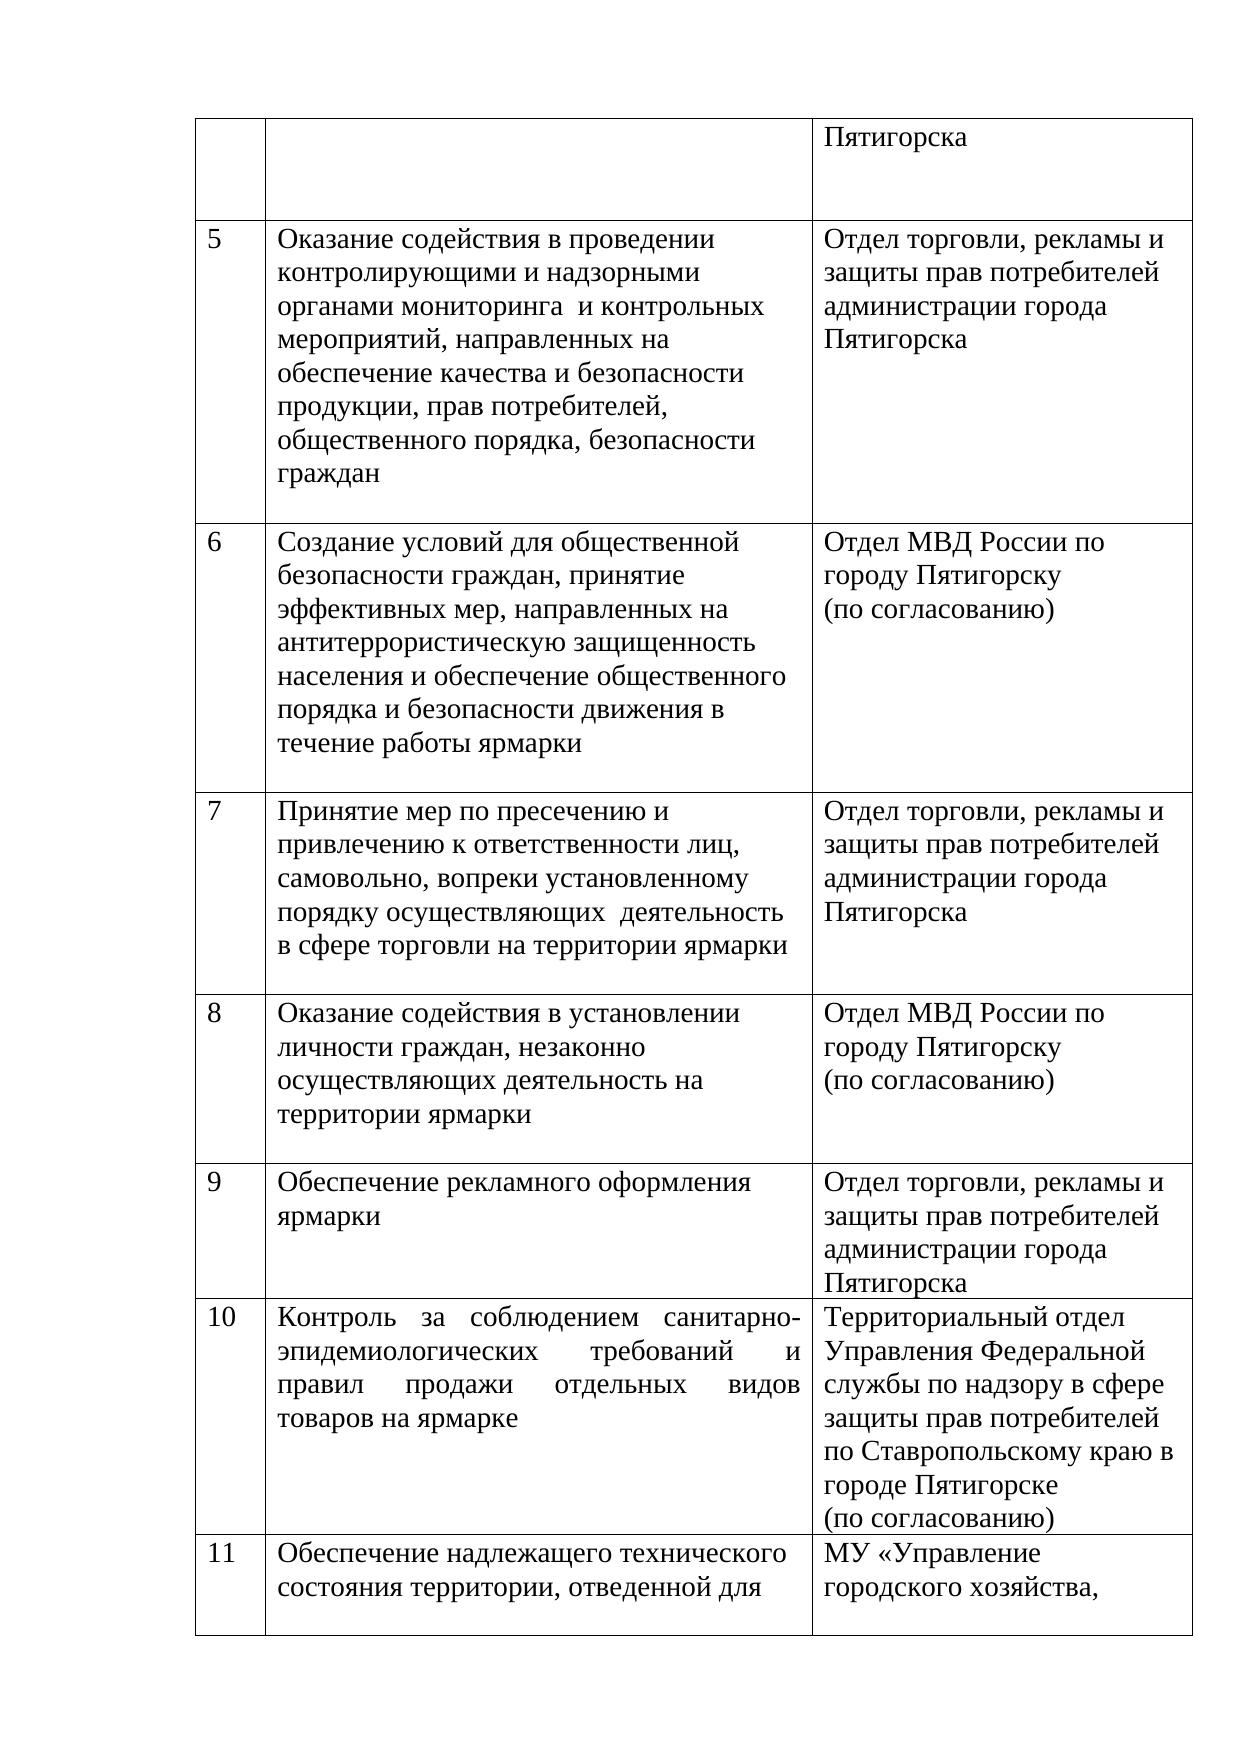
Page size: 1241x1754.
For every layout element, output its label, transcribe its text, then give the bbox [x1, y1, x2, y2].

table_cell 4 [196, 119, 265, 220]
table_cell 11 [196, 1535, 265, 1635]
table_cell 9 [196, 1164, 265, 1298]
table_cell 8 [196, 995, 265, 1163]
table_cell 5 [196, 221, 265, 523]
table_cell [266, 119, 812, 220]
table_cell Отдел МВД России по городу Пятигорску (по согласованию) [813, 524, 1192, 792]
table_cell Принятие мер по пресечению и привлечению к ответственности лиц, самовольно, вопреки установленному порядку осуществляющих деятельность в сфере торговли на территории ярмарки [266, 793, 812, 994]
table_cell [813, 1535, 1192, 1635]
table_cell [266, 1535, 812, 1635]
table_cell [813, 119, 1192, 220]
table_cell Оказание содействия в проведении контролирующими и надзорными органами мониторинга и контрольных мероприятий, направленных на обеспечение качества и безопасности продукции, прав потребителей, общественного порядка, безопасности граждан [266, 221, 812, 523]
table_cell Обеспечение рекламного оформления ярмарки [266, 1164, 812, 1298]
table_cell 7 [196, 793, 265, 994]
table_cell Отдел торговли, рекламы и защиты прав потребителей администрации города Пятигорска [813, 793, 1192, 994]
table_cell Контроль за соблюдением санитарно-эпидемиологических требований и правил продажи отдельных видов товаров на ярмарке [266, 1299, 812, 1534]
table_cell Создание условий для общественной безопасности граждан, принятие эффективных мер, направленных на антитеррористическую защищенность населения и обеспечение общественного порядка и безопасности движения в течение работы ярмарки [266, 524, 812, 792]
table_cell Территориальный отдел Управления Федеральной службы по надзору в сфере защиты прав потребителей по Ставропольскому краю в городе Пятигорске (по согласованию) [813, 1299, 1192, 1534]
table_cell 6 [196, 524, 265, 792]
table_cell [813, 221, 1192, 523]
table_cell 10 [196, 1299, 265, 1534]
table_cell Отдел МВД России по городу Пятигорску (по согласованию) [813, 995, 1192, 1163]
table_cell Оказание содействия в установлении личности граждан, незаконно осуществляющих деятельность на территории ярмарки [266, 995, 812, 1163]
table_cell Отдел торговли, рекламы и защиты прав потребителей администрации города Пятигорска [813, 1164, 1192, 1298]
